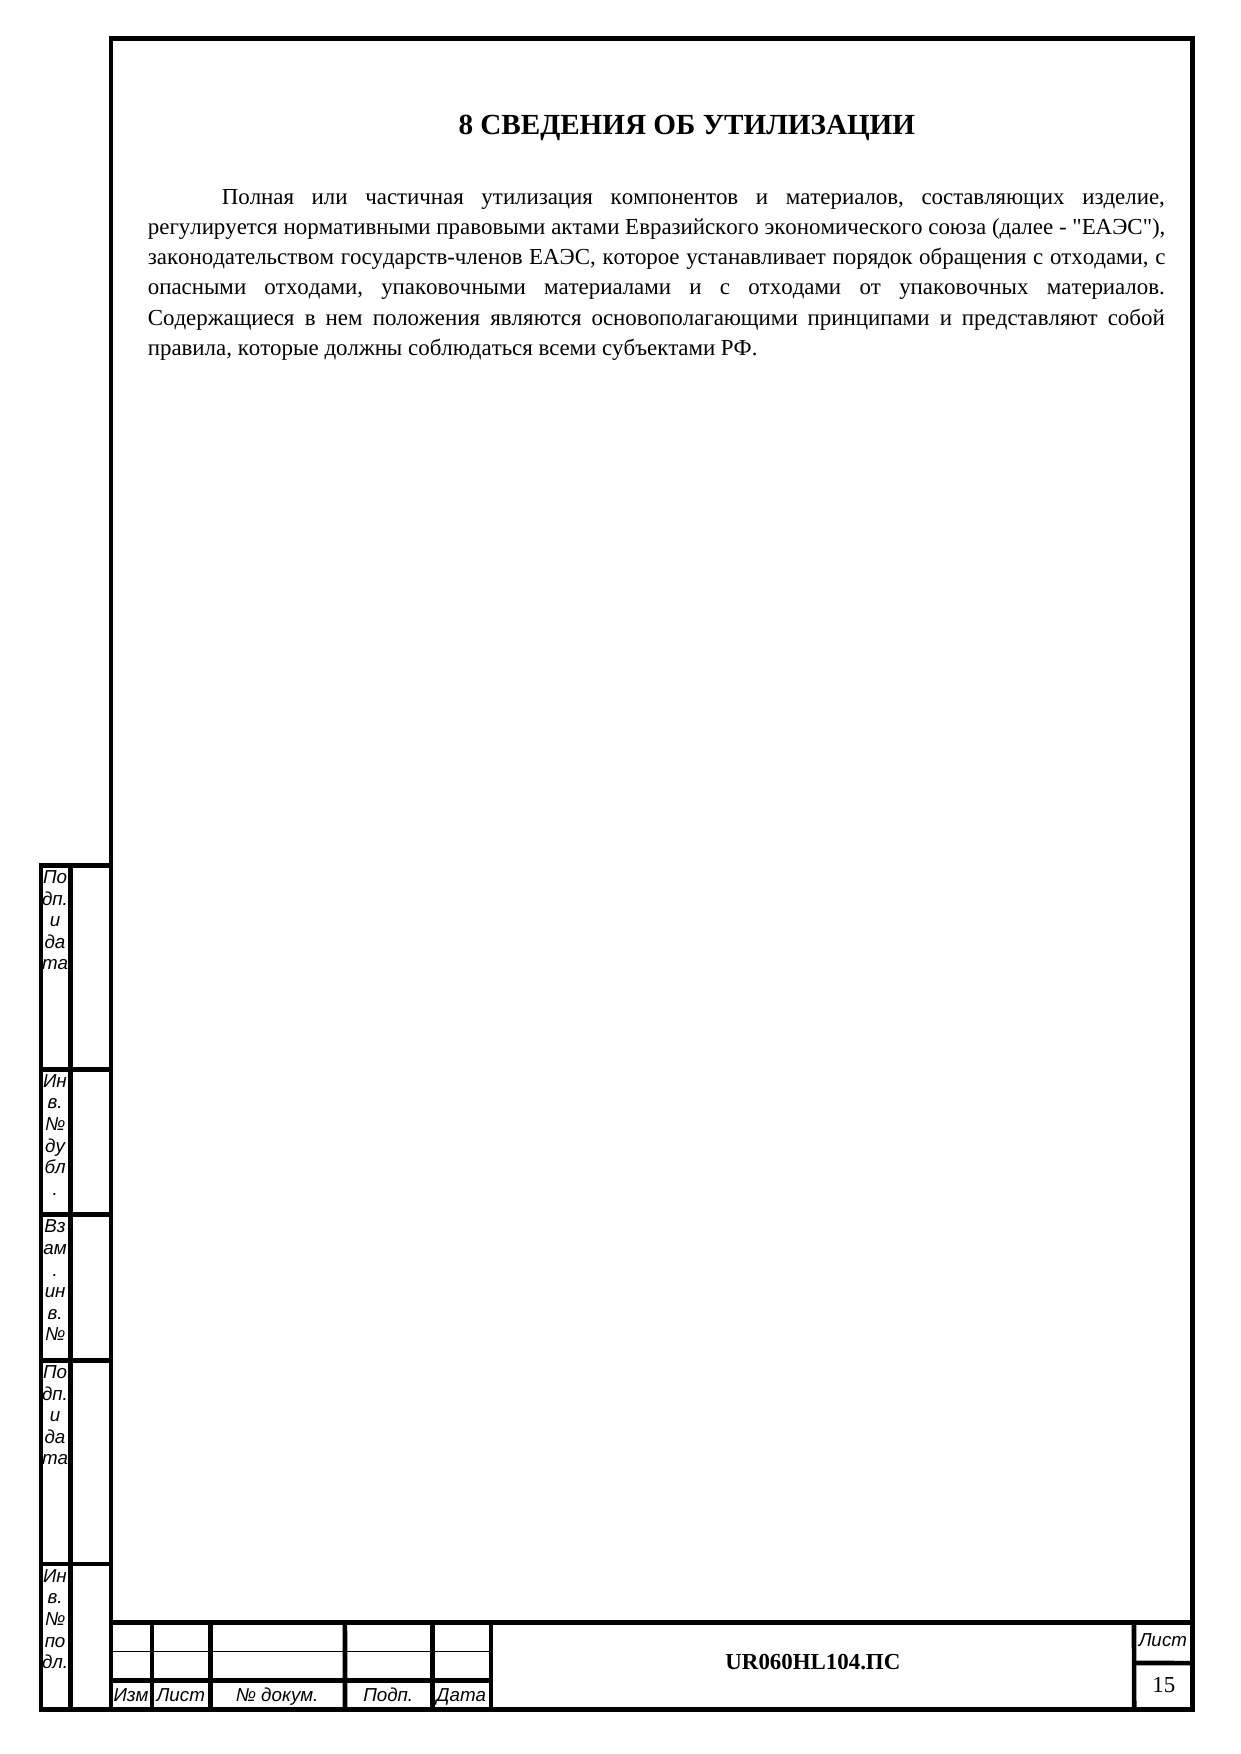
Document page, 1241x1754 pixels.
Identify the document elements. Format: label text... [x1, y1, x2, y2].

list Полная или частичная утилизация компонентов и материалов, составляющих изделие, регулируется нормативными правовыми актами Евразийского экономического союза (далее - "ЕАЭС"), законодательством государств-членов ЕАЭС, которое устанавливает порядок обращения с отходами, с опасными отходами, упаковочными материалами и с отходами от упаковочных материалов. Содержащиеся в нем положения являются основополагающими принципами и представляют собой правила, которые должны соблюдаться всеми субъектами РФ. [148, 183, 1167, 360]
list СВЕДЕНИЯ ОБ УТИЛИЗАЦИИ [148, 107, 1167, 141]
